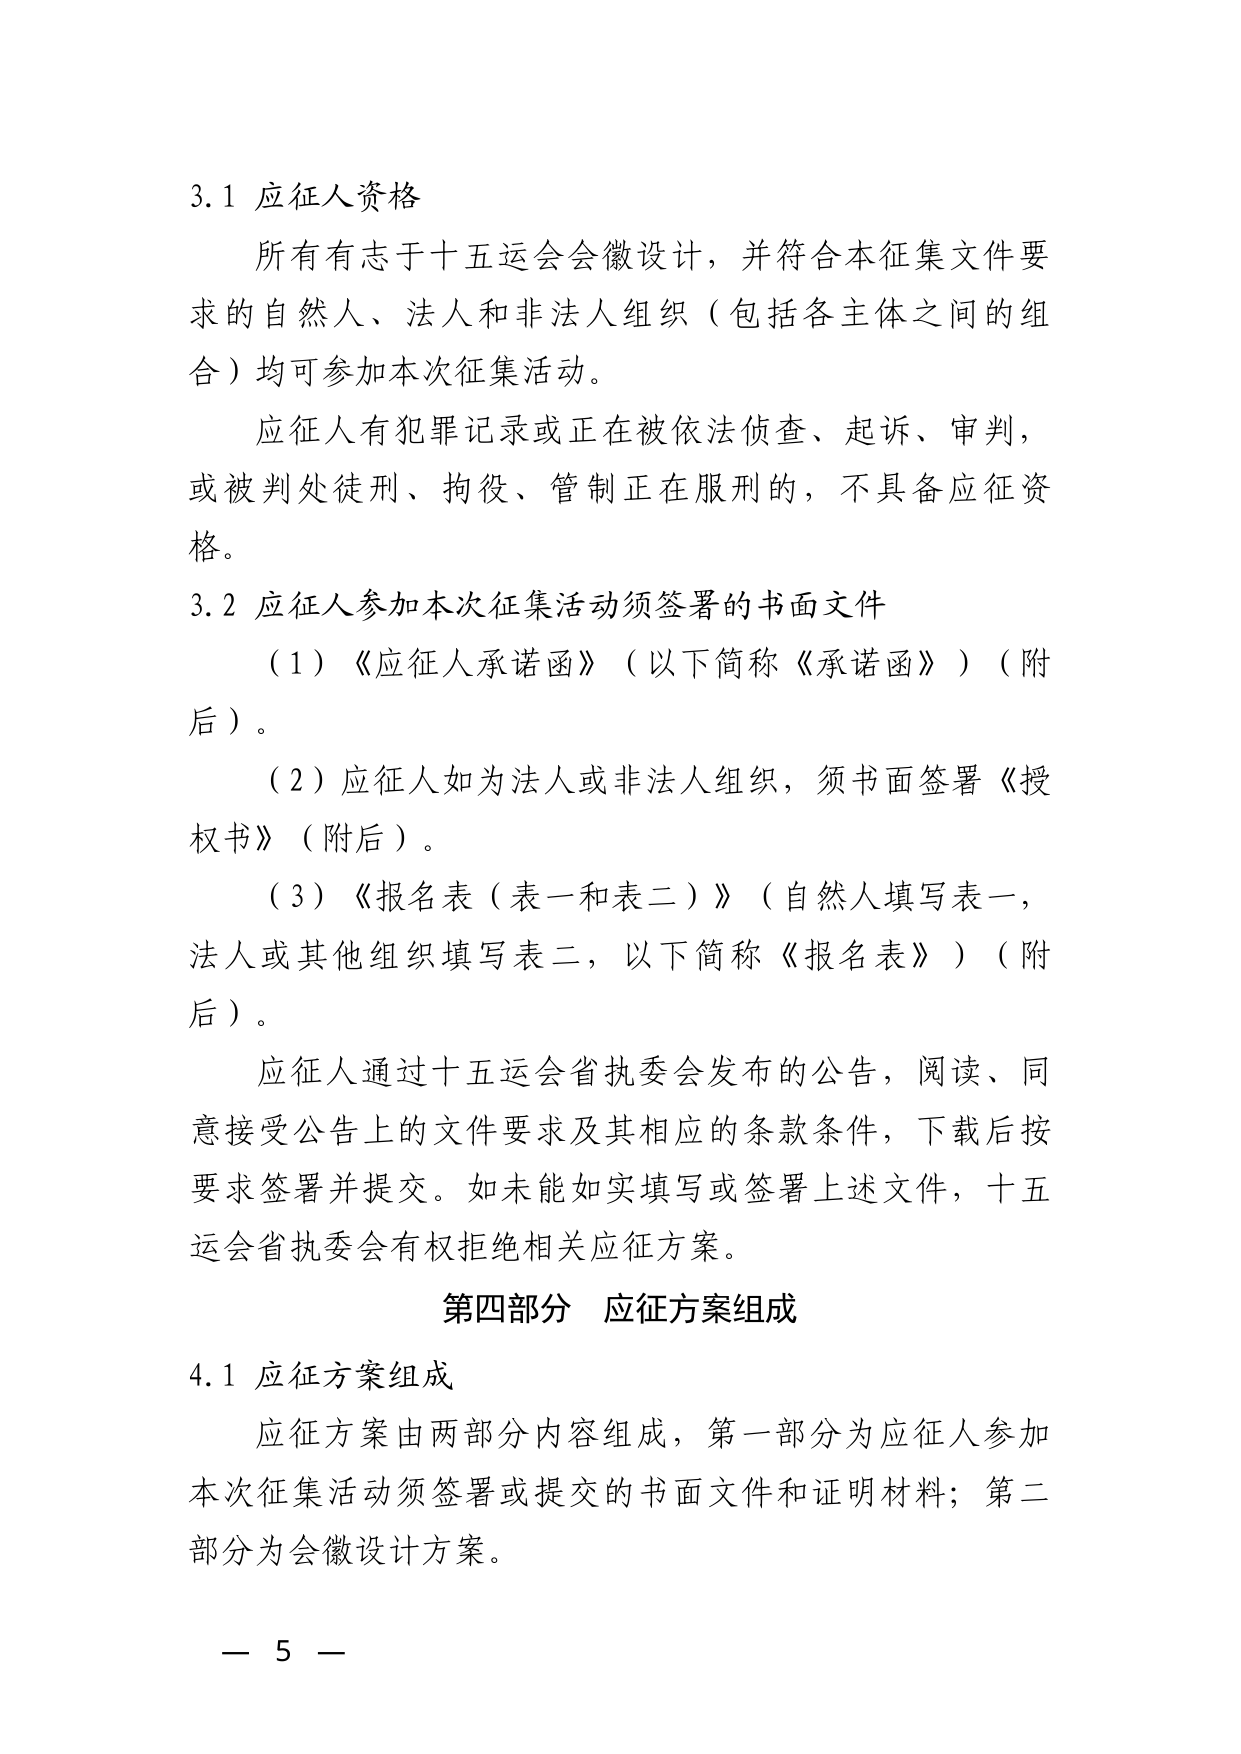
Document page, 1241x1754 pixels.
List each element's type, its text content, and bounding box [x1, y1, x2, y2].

text 所有有志于十五运会会徽设计，并符合本征集文件要求的自然人、法人和非法人组织（包括各主体之间的组合）均可参加本次征集活动。 [187, 220, 1053, 395]
text 应征人有犯罪记录或正在被依法侦查、起诉、审判，或被判处徒刑、拘役、管制正在服刑的，不具备应征资格。 [187, 395, 1053, 570]
text （3）《报名表（表一和表二）》（自然人填写表一，法人或其他组织填写表二，以下简称《报名表》）（附后）。 [187, 862, 1053, 1037]
text 应征方案由两部分内容组成，第一部分为应征人参加本次征集活动须签署或提交的书面文件和证明材料；第二部分为会徽设计方案。 [187, 1399, 1053, 1574]
text （1）《应征人承诺函》（以下简称《承诺函》）（附后）。 [187, 629, 1053, 745]
text 3.2 应征人参加本次征集活动须签署的书面文件 [187, 570, 1053, 629]
text 第四部分 应征方案组成 [187, 1287, 1053, 1324]
text 4.1 应征方案组成 [187, 1341, 1053, 1399]
text （2）应征人如为法人或非法人组织，须书面签署《授权书》（附后）。 [187, 745, 1053, 862]
text 3.1 应征人资格 [187, 162, 1053, 220]
text 应征人通过十五运会省执委会发布的公告，阅读、同意接受公告上的文件要求及其相应的条款条件，下载后按要求签署并提交。如未能如实填写或签署上述文件，十五运会省执委会有权拒绝相关应征方案。 [189, 1037, 1053, 1270]
